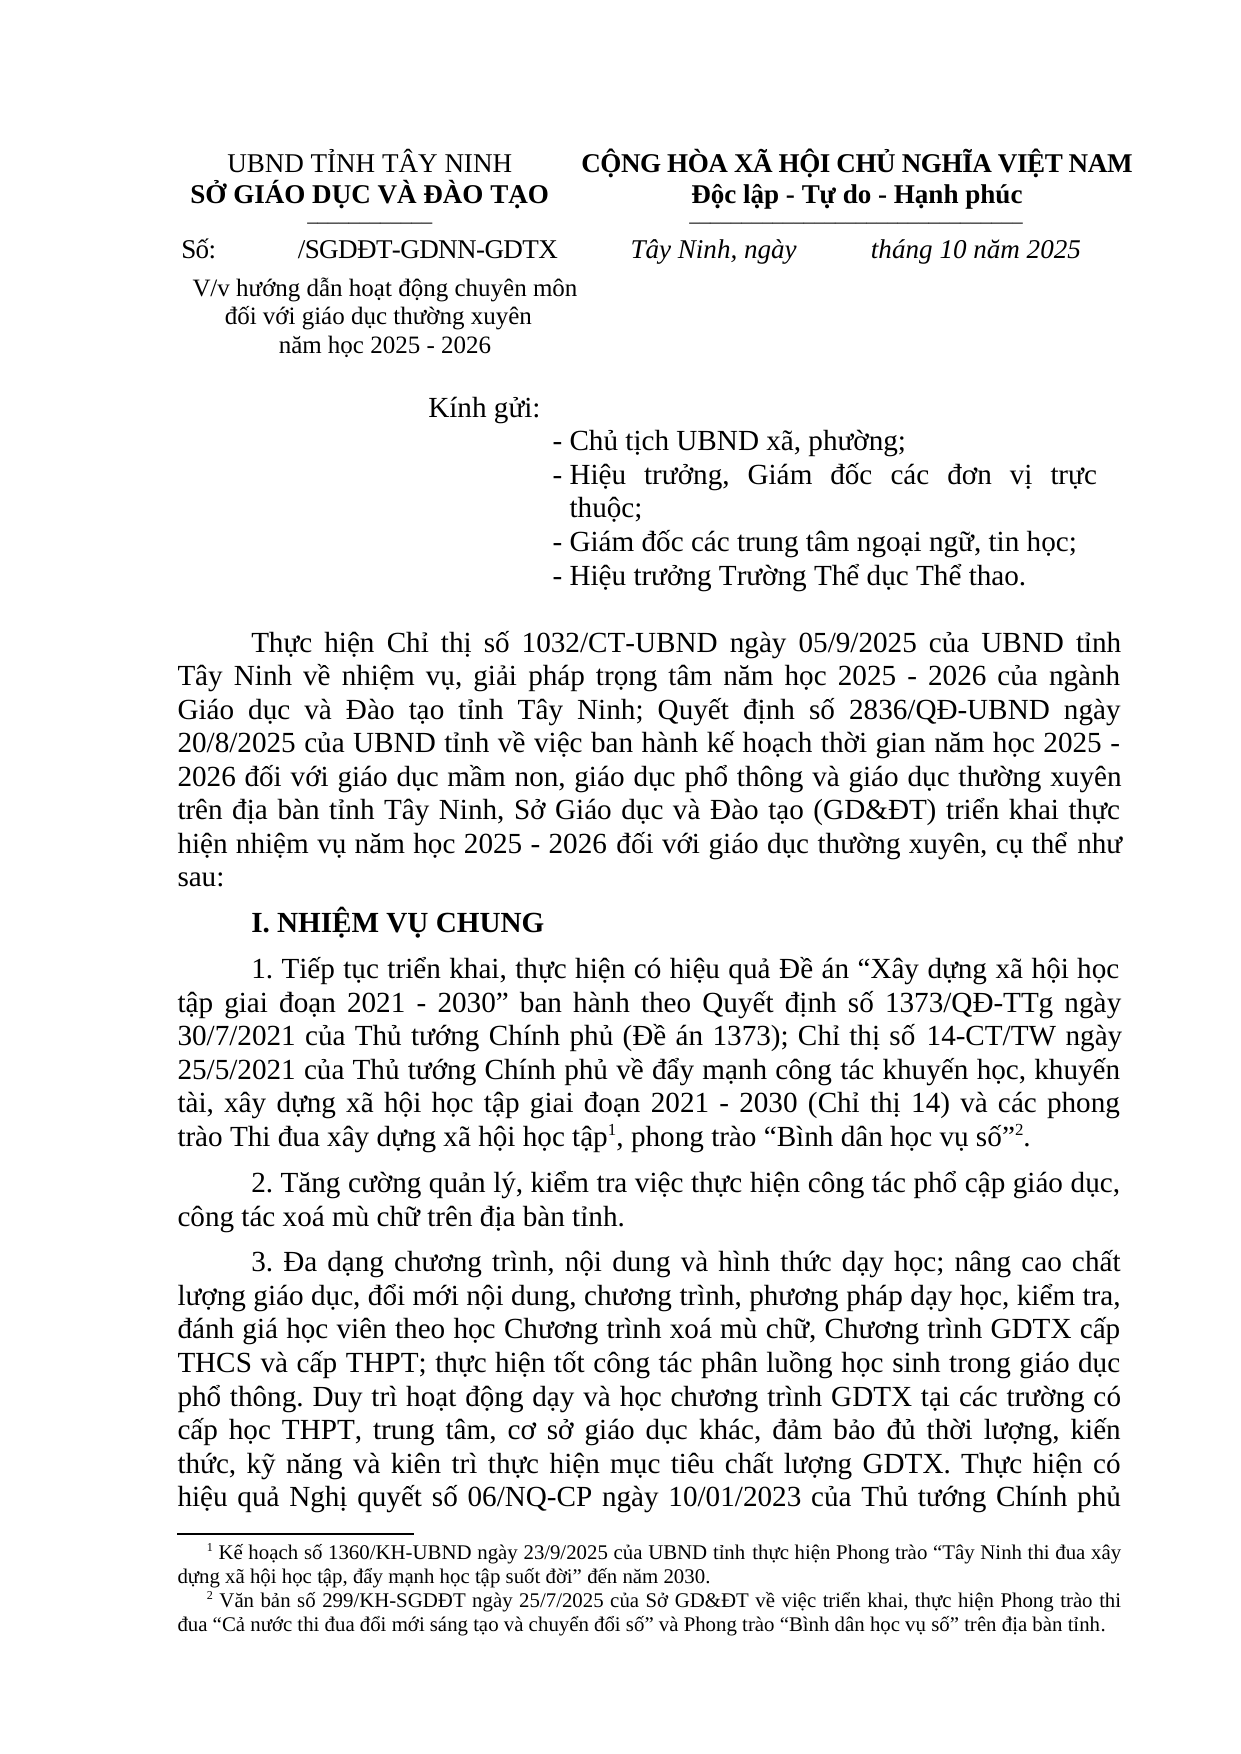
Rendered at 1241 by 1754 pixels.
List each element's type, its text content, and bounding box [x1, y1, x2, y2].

table_header UBND TỈNH TÂY NINH SỞ GIÁO DỤC VÀ ĐÀO TẠO –––––––––––– Số: /SGDĐT-GDNN-GDTX [177, 147, 576, 273]
text Thực hiện Chỉ thị số 1032/CT-UBND ngày 05/9/2025 của UBND tỉnh Tây Ninh về nhiệm vụ, giải pháp trọng tâm năm học 2025 - 2026 của ngành Giáo dục và Đào tạo tỉnh Tây Ninh; Quyết định số 2836/QĐ-UBND ngày 20/8/2025 của UBND tỉnh về việc ban hành kế hoạch thời gian năm học 2025 - 2026 đối với giáo dục mầm non, giáo dục phổ thông và giáo dục thường xuyên trên địa bàn tỉnh Tây Ninh, Sở Giáo dục và Đào tạo (GD&ĐT) triển khai thực hiện nhiệm vụ năm học 2025 - 2026 đối với giáo dục thường xuyên, cụ thể như sau: [177, 625, 1122, 893]
text năm học 2025 - 2026 [177, 330, 579, 359]
list Chủ tịch UBND xã, phường; [552, 423, 1097, 457]
list Giám đốc các trung tâm ngoại ngữ, tin học; [552, 524, 1097, 558]
table_header CỘNG HÒA XÃ HỘI CHỦ NGHĨA VIỆT NAM Độc lập - Tự do - Hạnh phúc –––––––––––––––––––––––––––––––– Tây Ninh, ngày tháng 10 năm 2025 [576, 147, 1152, 273]
text V/v hướng dẫn hoạt động chuyên môn đối với giáo dục thường xuyên [177, 273, 579, 330]
text I. NHIỆM VỤ CHUNG [177, 906, 1122, 939]
list Hiệu trưởng, Giám đốc các đơn vị trực thuộc; [552, 457, 1097, 524]
text Kính gửi: [428, 390, 1097, 423]
text 2. Tăng cường quản lý, kiểm tra việc thực hiện công tác phổ cập giáo dục, công tác xoá mù chữ trên địa bàn tỉnh. [177, 1165, 1122, 1232]
list Hiệu trưởng Trường Thể dục Thể thao. [552, 558, 1097, 591]
text 1. Tiếp tục triển khai, thực hiện có hiệu quả Đề án “Xây dựng xã hội học tập giai đoạn 2021 - 2030” ban hành theo Quyết định số 1373/QĐ-TTg ngày 30/7/2021 của Thủ tướng Chính phủ (Đề án 1373); Chỉ thị số 14-CT/TW ngày 25/5/2021 của Thủ tướng Chính phủ về đẩy mạnh công tác khuyến học, khuyến tài, xây dựng xã hội học tập giai đoạn 2021 - 2030 (Chỉ thị 14) và các phong trào Thi đua xây dựng xã hội học tập, phong trào “Bình dân học vụ số”. [177, 951, 1122, 1153]
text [177, 1244, 1122, 1513]
